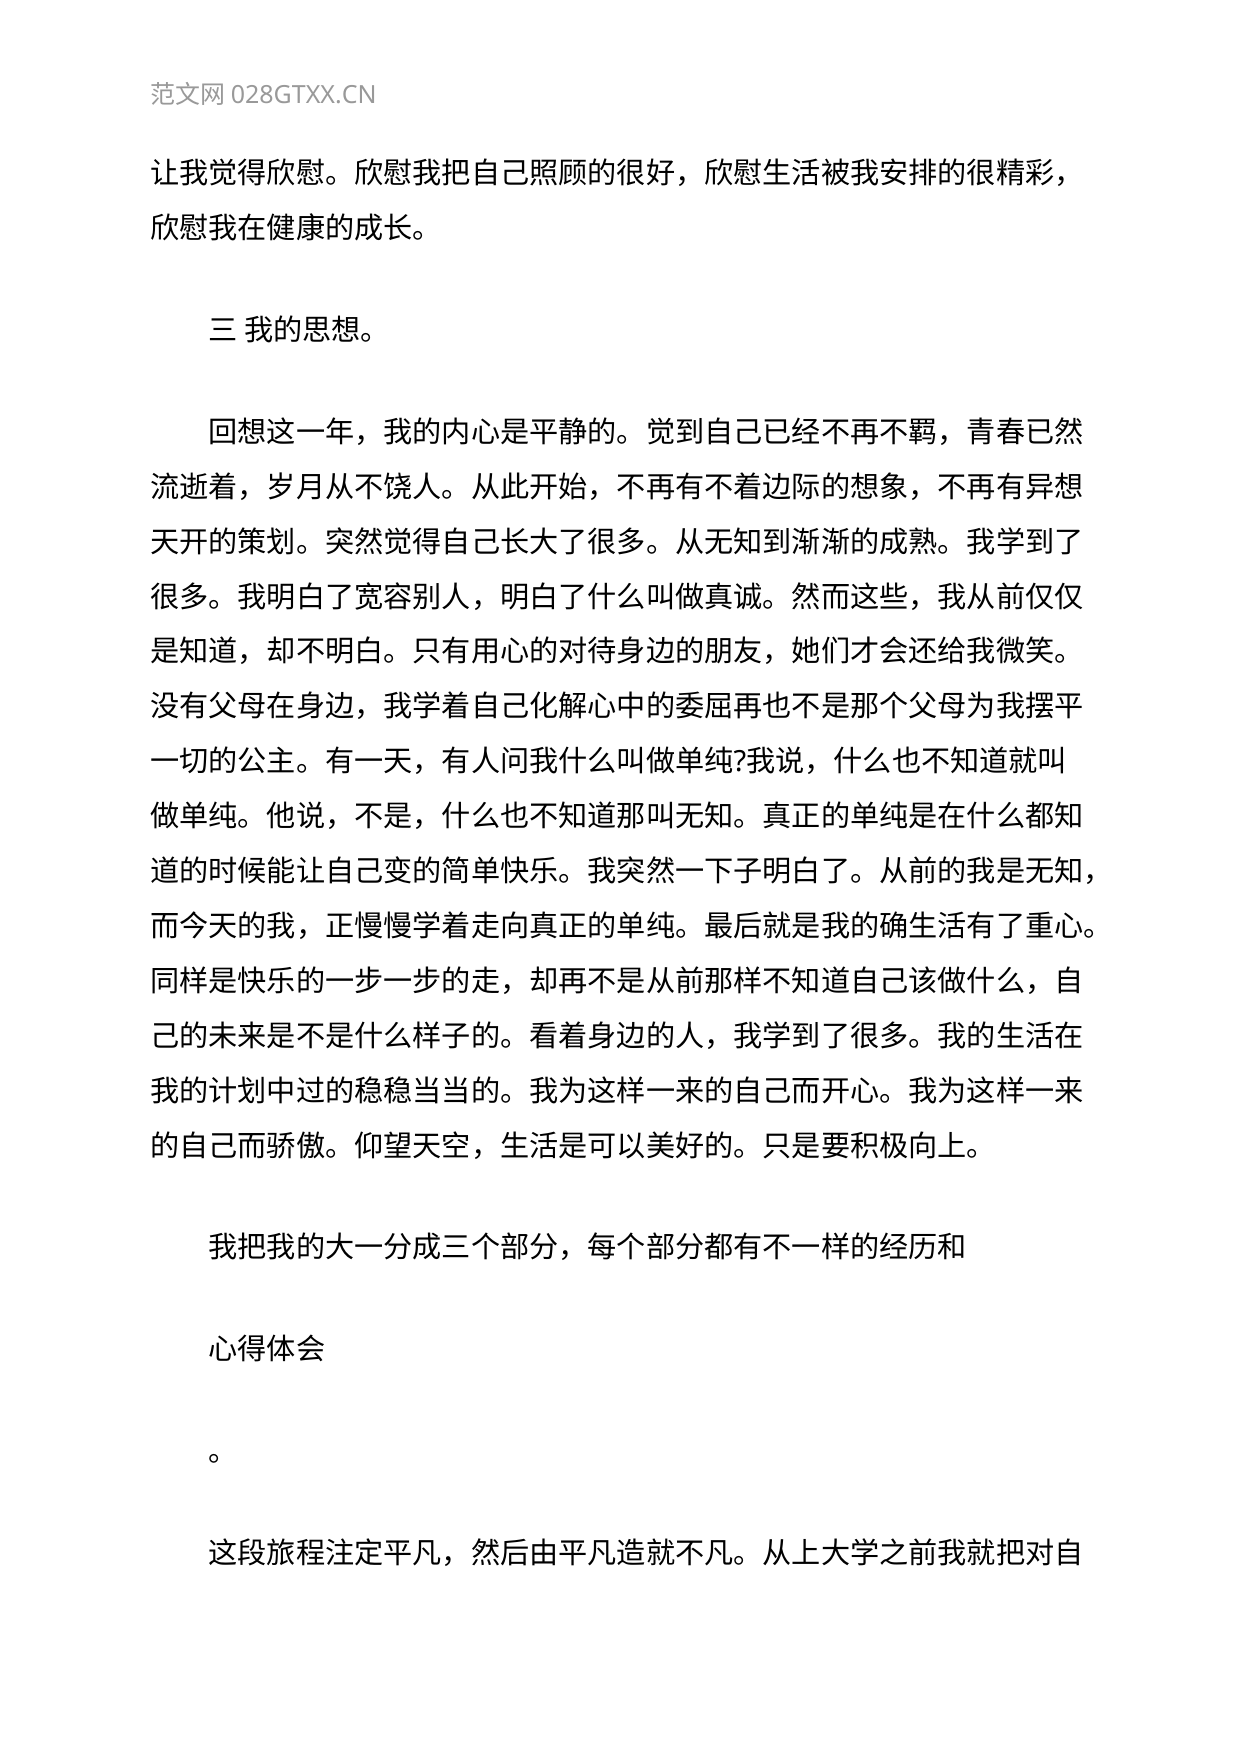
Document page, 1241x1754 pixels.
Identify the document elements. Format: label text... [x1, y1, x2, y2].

text 回想这一年，我的内心是平静的。觉到自己已经不再不羁，青春已然流逝着，岁月从不饶人。从此开始，不再有不着边际的想象，不再有异想天开的策划。突然觉得自己长大了很多。从无知到渐渐的成熟。我学到了很多。我明白了宽容别人，明白了什么叫做真诚。然而这些，我从前仅仅是知道，却不明白。只有用心的对待身边的朋友，她们才会还给我微笑。没有父母在身边，我学着自己化解心中的委屈再也不是那个父母为我摆平一切的公主。有一天，有人问我什么叫做单纯?我说，什么也不知道就叫做单纯。他说，不是，什么也不知道那叫无知。真正的单纯是在什么都知道的时候能让自己变的简单快乐。我突然一下子明白了。从前的我是无知，而今天的我，正慢慢学着走向真正的单纯。最后就是我的确生活有了重心。同样是快乐的一步一步的走，却再不是从前那样不知道自己该做什么，自己的未来是不是什么样子的。看着身边的人，我学到了很多。我的生活在我的计划中过的稳稳当当的。我为这样一来的自己而开心。我为这样一来的自己而骄傲。仰望天空，生活是可以美好的。只是要积极向上。 [150, 408, 1090, 1164]
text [150, 150, 1090, 247]
text 三 我的思想。 [150, 307, 1090, 349]
text 我把我的大一分成三个部分，每个部分都有不一样的经历和 [150, 1224, 1090, 1266]
text 心得体会 [150, 1326, 1090, 1368]
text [150, 1529, 1090, 1572]
text 。 [150, 1427, 1090, 1470]
